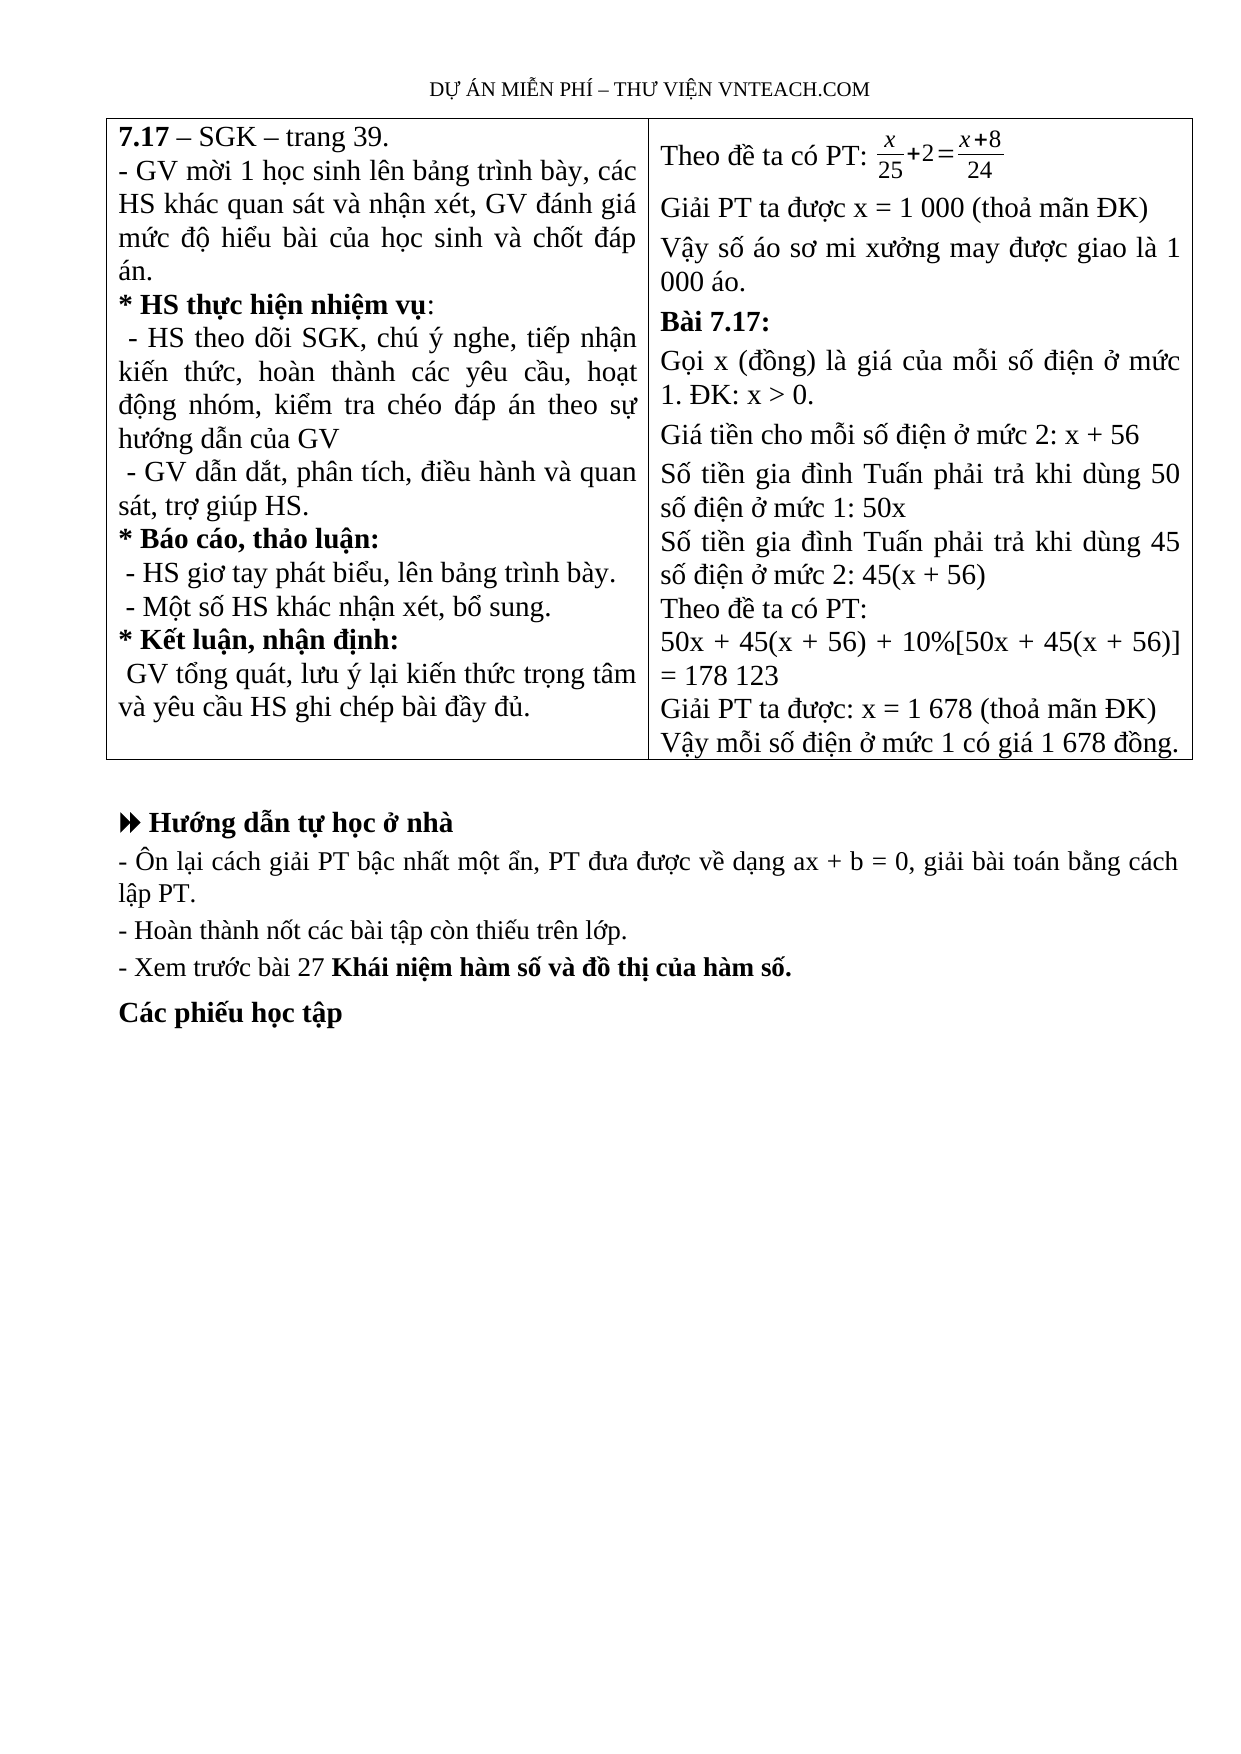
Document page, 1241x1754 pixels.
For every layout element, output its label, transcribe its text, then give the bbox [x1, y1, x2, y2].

text Hướng dẫn tự học ở nhà [118, 806, 1181, 839]
text - Xem trước bài 27 Khái niệm hàm số và đồ thị của hàm số. [118, 951, 1181, 983]
text - Ôn lại cách giải PT bậc nhất một ẩn, PT đưa được về dạng ax + b = 0, giải bài toán bằng cách lập PT. [118, 846, 1181, 908]
text - Hoàn thành nốt các bài tập còn thiếu trên lớp. [118, 914, 1181, 945]
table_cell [649, 119, 1192, 758]
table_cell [107, 119, 648, 758]
text Các phiếu học tập [118, 995, 1181, 1029]
